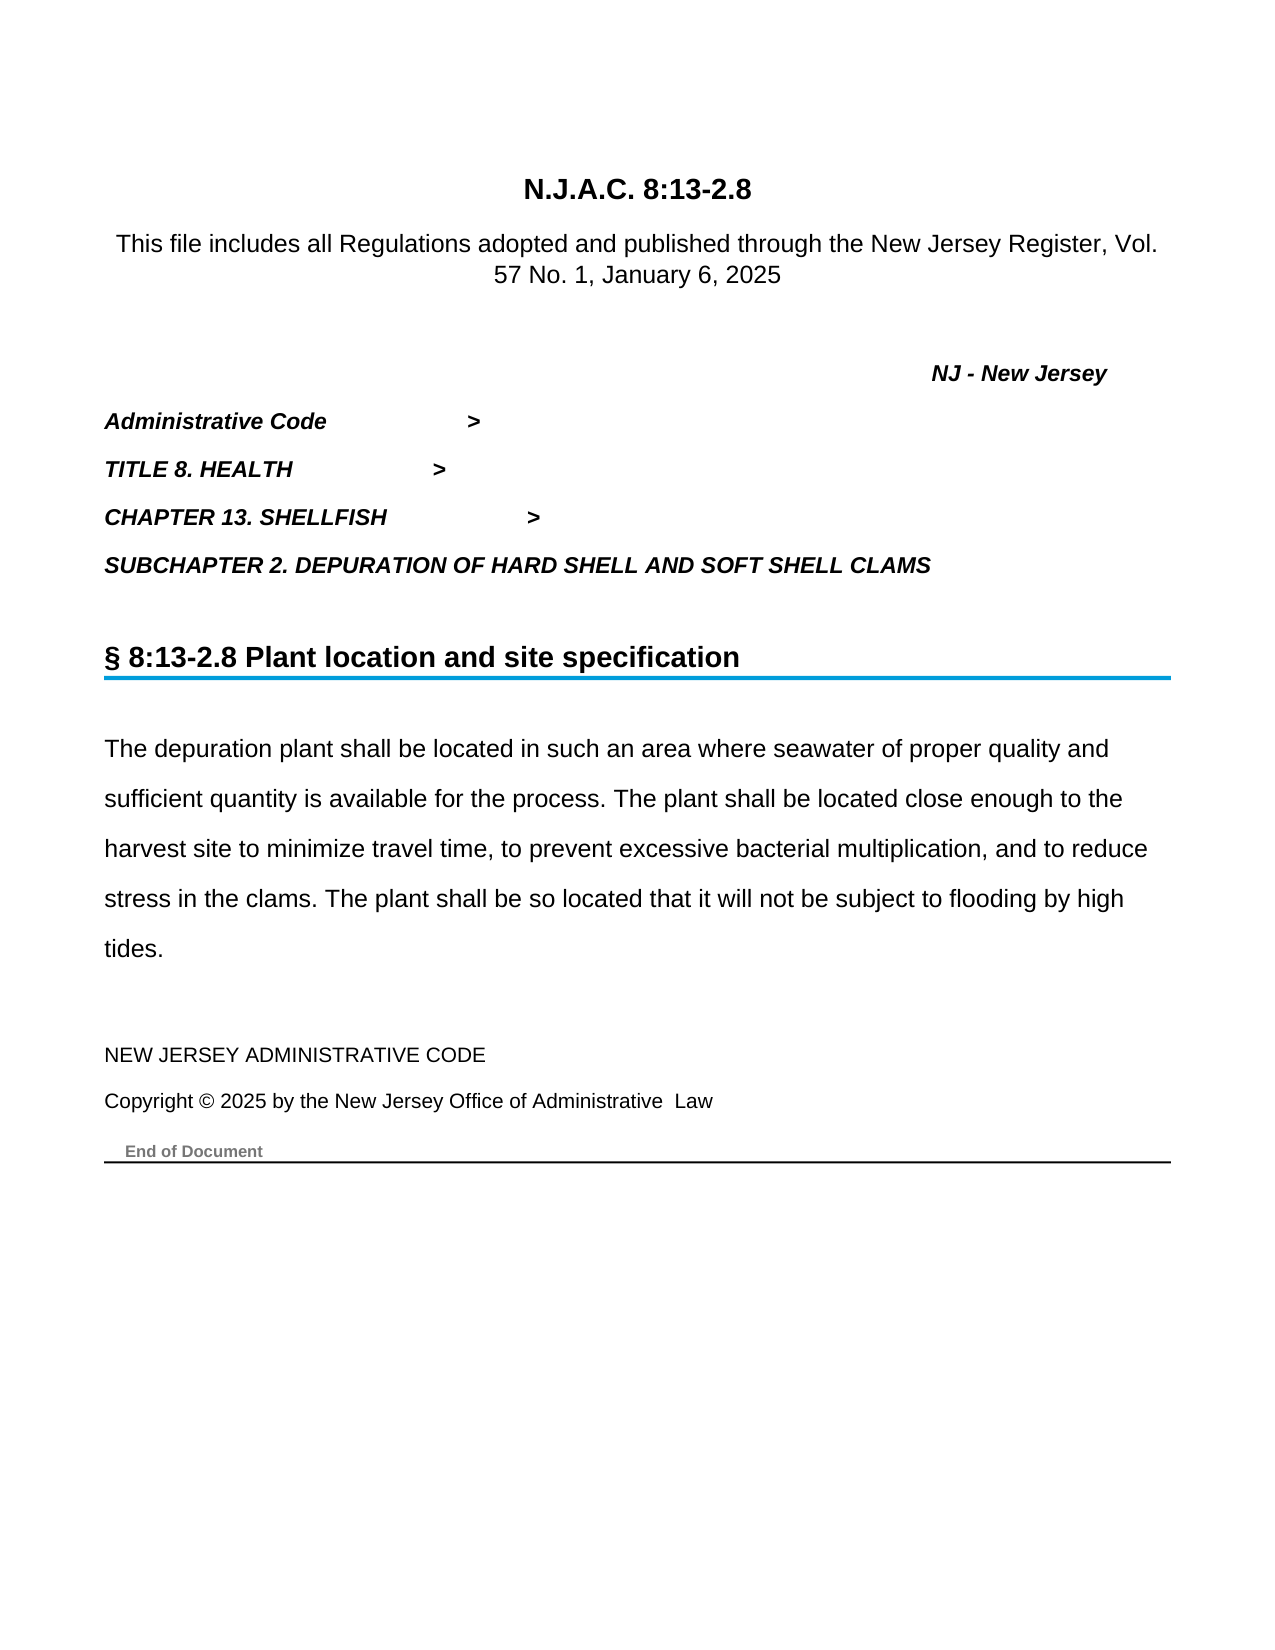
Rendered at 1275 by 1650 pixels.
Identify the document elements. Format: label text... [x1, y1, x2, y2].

text End of Document [125, 1141, 1171, 1161]
subtitle N.J.A.C. 8:13-2.8 [104, 170, 1171, 205]
text § 8:13-2.8 Plant location and site specification [104, 603, 1171, 674]
text This file includes all Regulations adopted and published through the New Jersey Register, Vol. 57 No. 1, January 6, 2025 [104, 226, 1171, 289]
text The depuration plant shall be located in such an area where seawater of proper quality and sufficient quantity is available for the process. The plant shall be located close enough to the harvest site to minimize travel time, to prevent excessive bacterial multiplication, and to reduce stress in the clams. The plant shall be so located that it will not be subject to flooding by high tides. [104, 713, 1171, 963]
text NEW JERSEY ADMINISTRATIVE CODE [104, 975, 1171, 1067]
text Copyright © 2025 by the New Jersey Office of Administrative Law [104, 1067, 1171, 1113]
text NJ - New Jersey Administrative Code > TITLE 8. HEALTH > CHAPTER 13. SHELLFISH > SUBCHAPTER 2. DEPURATION OF HARD SHELL AND SOFT SHELL CLAMS [104, 338, 1171, 578]
